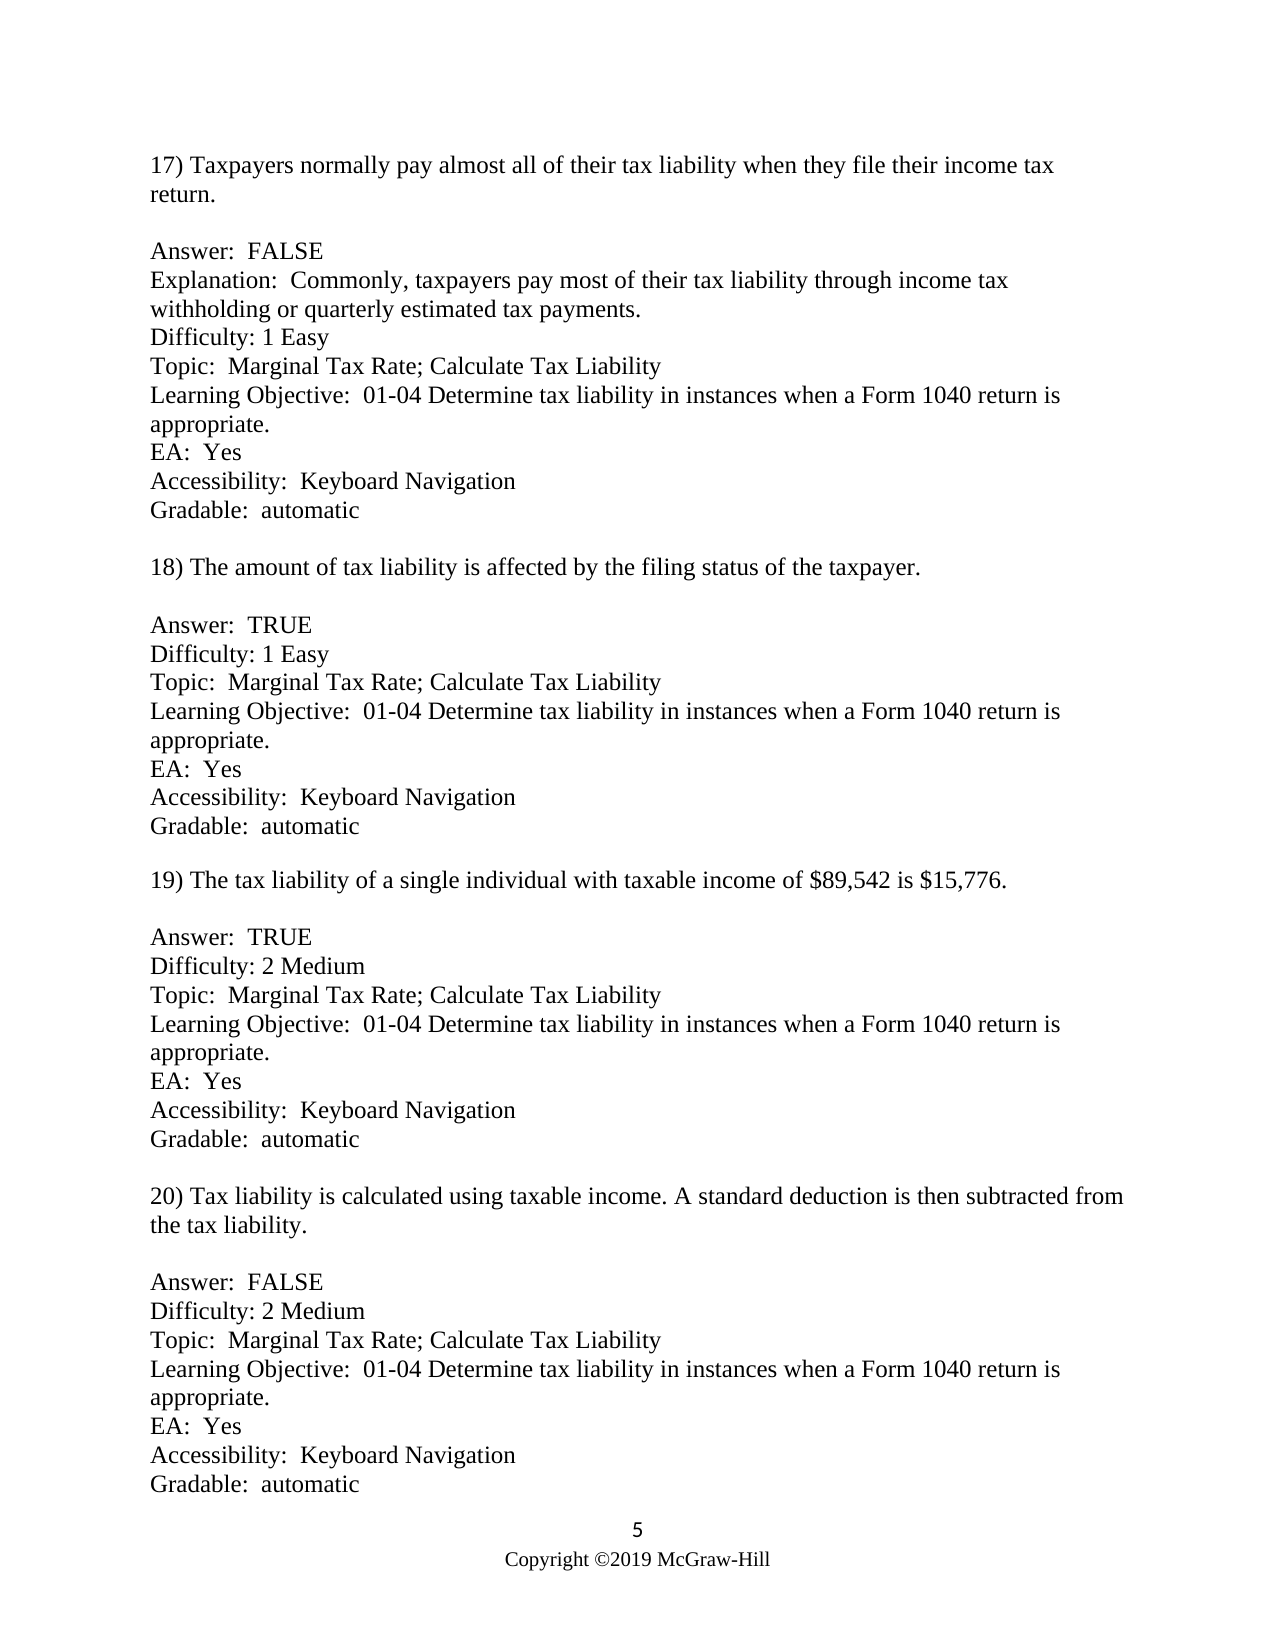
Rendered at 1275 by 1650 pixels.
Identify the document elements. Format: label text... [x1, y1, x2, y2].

text Accessibility: Keyboard Navigation [150, 466, 1125, 495]
text Accessibility: Keyboard Navigation [150, 1095, 1125, 1124]
text Learning Objective: 01-04 Determine tax liability in instances when a Form 1040 return is appropriate. [150, 696, 1125, 754]
text Difficulty: 2 Medium [150, 951, 1125, 980]
text Answer: TRUE [150, 610, 1125, 639]
text Difficulty: 2 Medium [150, 1296, 1125, 1325]
text 17) Taxpayers normally pay almost all of their tax liability when they file their income tax return. [150, 150, 1125, 207]
text Topic: Marginal Tax Rate; Calculate Tax Liability [150, 351, 1125, 380]
text 19) The tax liability of a single individual with taxable income of $89,542 is $15,776. [150, 865, 1125, 894]
text Gradable: automatic [150, 495, 1125, 524]
text Answer: FALSE [150, 1267, 1125, 1296]
text Explanation: Commonly, taxpayers pay most of their tax liability through income tax withholding or quarterly estimated tax payments. [150, 265, 1125, 322]
text Accessibility: Keyboard Navigation [150, 1440, 1125, 1469]
text Answer: TRUE [150, 922, 1125, 951]
text Learning Objective: 01-04 Determine tax liability in instances when a Form 1040 return is appropriate. [150, 1354, 1125, 1411]
text Topic: Marginal Tax Rate; Calculate Tax Liability [150, 980, 1125, 1009]
text Difficulty: 1 Easy [150, 322, 1125, 351]
text Accessibility: Keyboard Navigation [150, 782, 1125, 811]
text Difficulty: 1 Easy [150, 639, 1125, 667]
text 20) Tax liability is calculated using taxable income. A standard deduction is then subtracted from the tax liability. [150, 1181, 1125, 1239]
text Gradable: automatic [150, 811, 1125, 840]
text Gradable: automatic [150, 1469, 1125, 1497]
text EA: Yes [150, 754, 1125, 782]
text 18) The amount of tax liability is affected by the filing status of the taxpayer. [150, 552, 1125, 581]
text EA: Yes [150, 1066, 1125, 1095]
text EA: Yes [150, 437, 1125, 466]
text EA: Yes [150, 1411, 1125, 1440]
text Gradable: automatic [150, 1124, 1125, 1152]
text Topic: Marginal Tax Rate; Calculate Tax Liability [150, 667, 1125, 696]
text Learning Objective: 01-04 Determine tax liability in instances when a Form 1040 return is appropriate. [150, 1009, 1125, 1066]
text Topic: Marginal Tax Rate; Calculate Tax Liability [150, 1325, 1125, 1354]
text Learning Objective: 01-04 Determine tax liability in instances when a Form 1040 return is appropriate. [150, 380, 1125, 437]
text Answer: FALSE [150, 236, 1125, 265]
